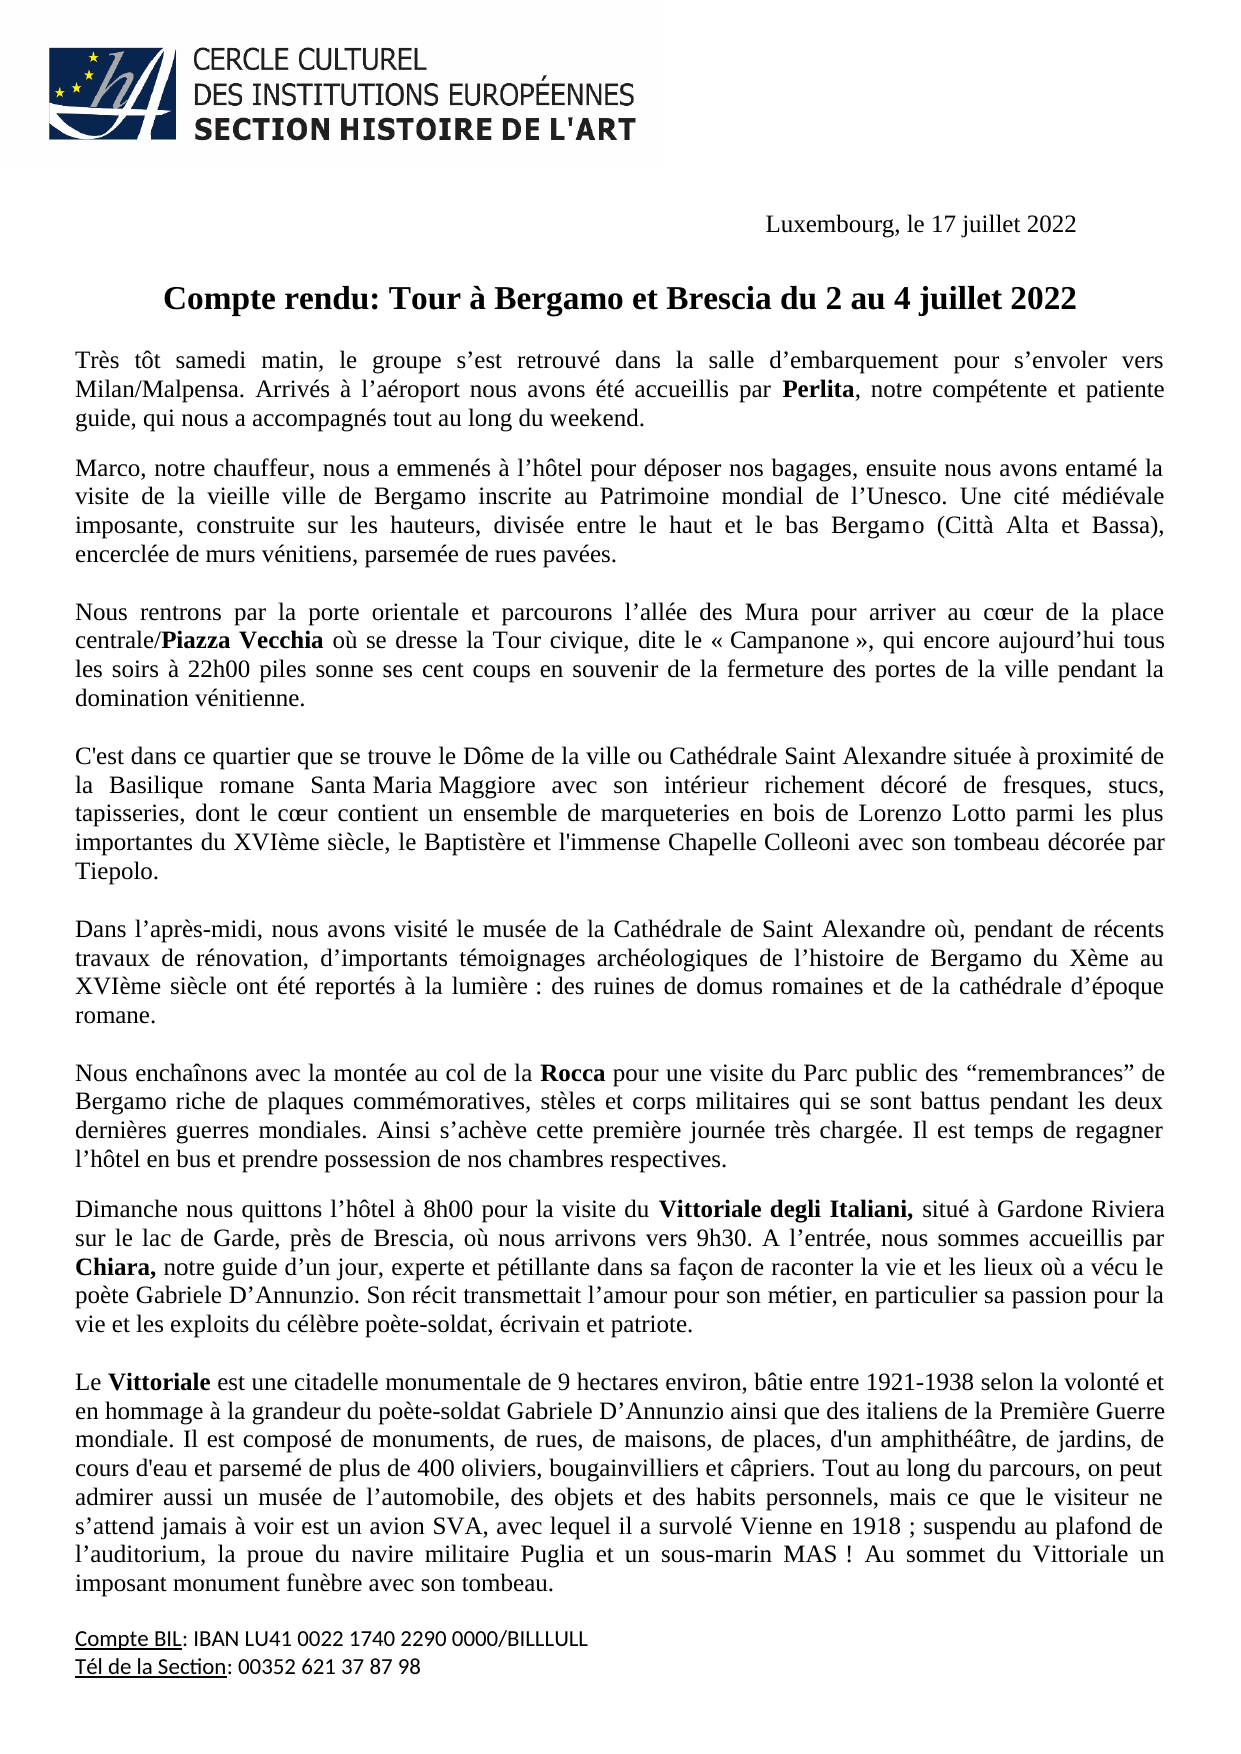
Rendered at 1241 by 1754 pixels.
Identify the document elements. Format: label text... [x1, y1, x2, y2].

text Dimanche nous quittons l’hôtel à 8h00 pour la visite du Vittoriale degli Italiani, situé à Gardone Riviera sur le lac de Garde, près de Brescia, où nous arrivons vers 9h30. A l’entrée, nous sommes accueillis par Chiara, notre guide d’un jour, experte et pétillante dans sa façon de raconter la vie et les lieux où a vécu le poète Gabriele D’Annunzio. Son récit transmettait l’amour pour son métier, en particulier sa passion pour la vie et les exploits du célèbre poète-soldat, écrivain et patriote. [75, 1194, 1165, 1338]
text Très tôt samedi matin, le groupe s’est retrouvé dans la salle d’embarquement pour s’envoler vers Milan/Malpensa. Arrivés à l’aéroport nous avons été accueillis par Perlita, notre compétente et patiente guide, qui nous a accompagnés tout au long du weekend. [75, 346, 1165, 432]
text C'est dans ce quartier que se trouve le Dôme de la ville ou Cathédrale Saint Alexandre située à proximité de la Basilique romane Santa Maria Maggiore avec son intérieur richement décoré de fresques, stucs, tapisseries, dont le cœur contient un ensemble de marqueteries en bois de Lorenzo Lotto parmi les plus importantes du XVIème siècle, le Baptistère et l'immense Chapelle Colleoni avec son tombeau décorée par Tiepolo. [75, 741, 1165, 885]
text Dans l’après-midi, nous avons visité le musée de la Cathédrale de Saint Alexandre où, pendant de récents travaux de rénovation, d’importants témoignages archéologiques de l’histoire de Bergamo du Xème au XVIème siècle ont été reportés à la lumière : des ruines de domus romaines et de la cathédrale d’époque romane. [75, 914, 1165, 1029]
text Le Vittoriale est une citadelle monumentale de 9 hectares environ, bâtie entre 1921-1938 selon la volonté et en hommage à la grandeur du poète-soldat Gabriele D’Annunzio ainsi que des italiens de la Première Guerre mondiale. Il est composé de monuments, de rues, de maisons, de places, d'un amphithéâtre, de jardins, de cours d'eau et parsemé de plus de 400 oliviers, bougainvilliers et câpriers. Tout au long du parcours, on peut admirer aussi un musée de l’automobile, des objets et des habits personnels, mais ce que le visiteur ne s’attend jamais à voir est un avion SVA, avec lequel il a survolé Vienne en 1918 ; suspendu au plafond de l’auditorium, la proue du navire militaire Puglia et un sous-marin MAS ! Au sommet du Vittoriale un imposant monument funèbre avec son tombeau. [75, 1367, 1165, 1597]
text Nous rentrons par la porte orientale et parcourons l’allée des Mura pour arriver au cœur de la place centrale/Piazza Vecchia où se dresse la Tour civique, dite le « Campanone », qui encore aujourd’hui tous les soirs à 22h00 piles sonne ses cent coups en souvenir de la fermeture des portes de la ville pendant la domination vénitienne. [75, 597, 1165, 712]
text Luxembourg, le 17 juillet 2022 [75, 209, 1077, 238]
text Compte rendu: Tour à Bergamo et Brescia du 2 au 4 juillet 2022 [75, 278, 1165, 316]
picture [0, 0, 664, 166]
text Nous enchaînons avec la montée au col de la Rocca pour une visite du Parc public des “remembrances” de Bergamo riche de plaques commémoratives, stèles et corps militaires qui se sont battus pendant les deux dernières guerres mondiales. Ainsi s’achève cette première journée très chargée. Il est temps de regagner l’hôtel en bus et prendre possession de nos chambres respectives. [75, 1058, 1165, 1173]
text Marco, notre chauffeur, nous a emmenés à l’hôtel pour déposer nos bagages, ensuite nous avons entamé la visite de la vieille ville de Bergamo inscrite au Patrimoine mondial de l’Unesco. Une cité médiévale imposante, construite sur les hauteurs, divisée entre le haut et le bas Bergamo (Città Alta et Bassa), encerclée de murs vénitiens, parsemée de rues pavées. [75, 453, 1165, 568]
